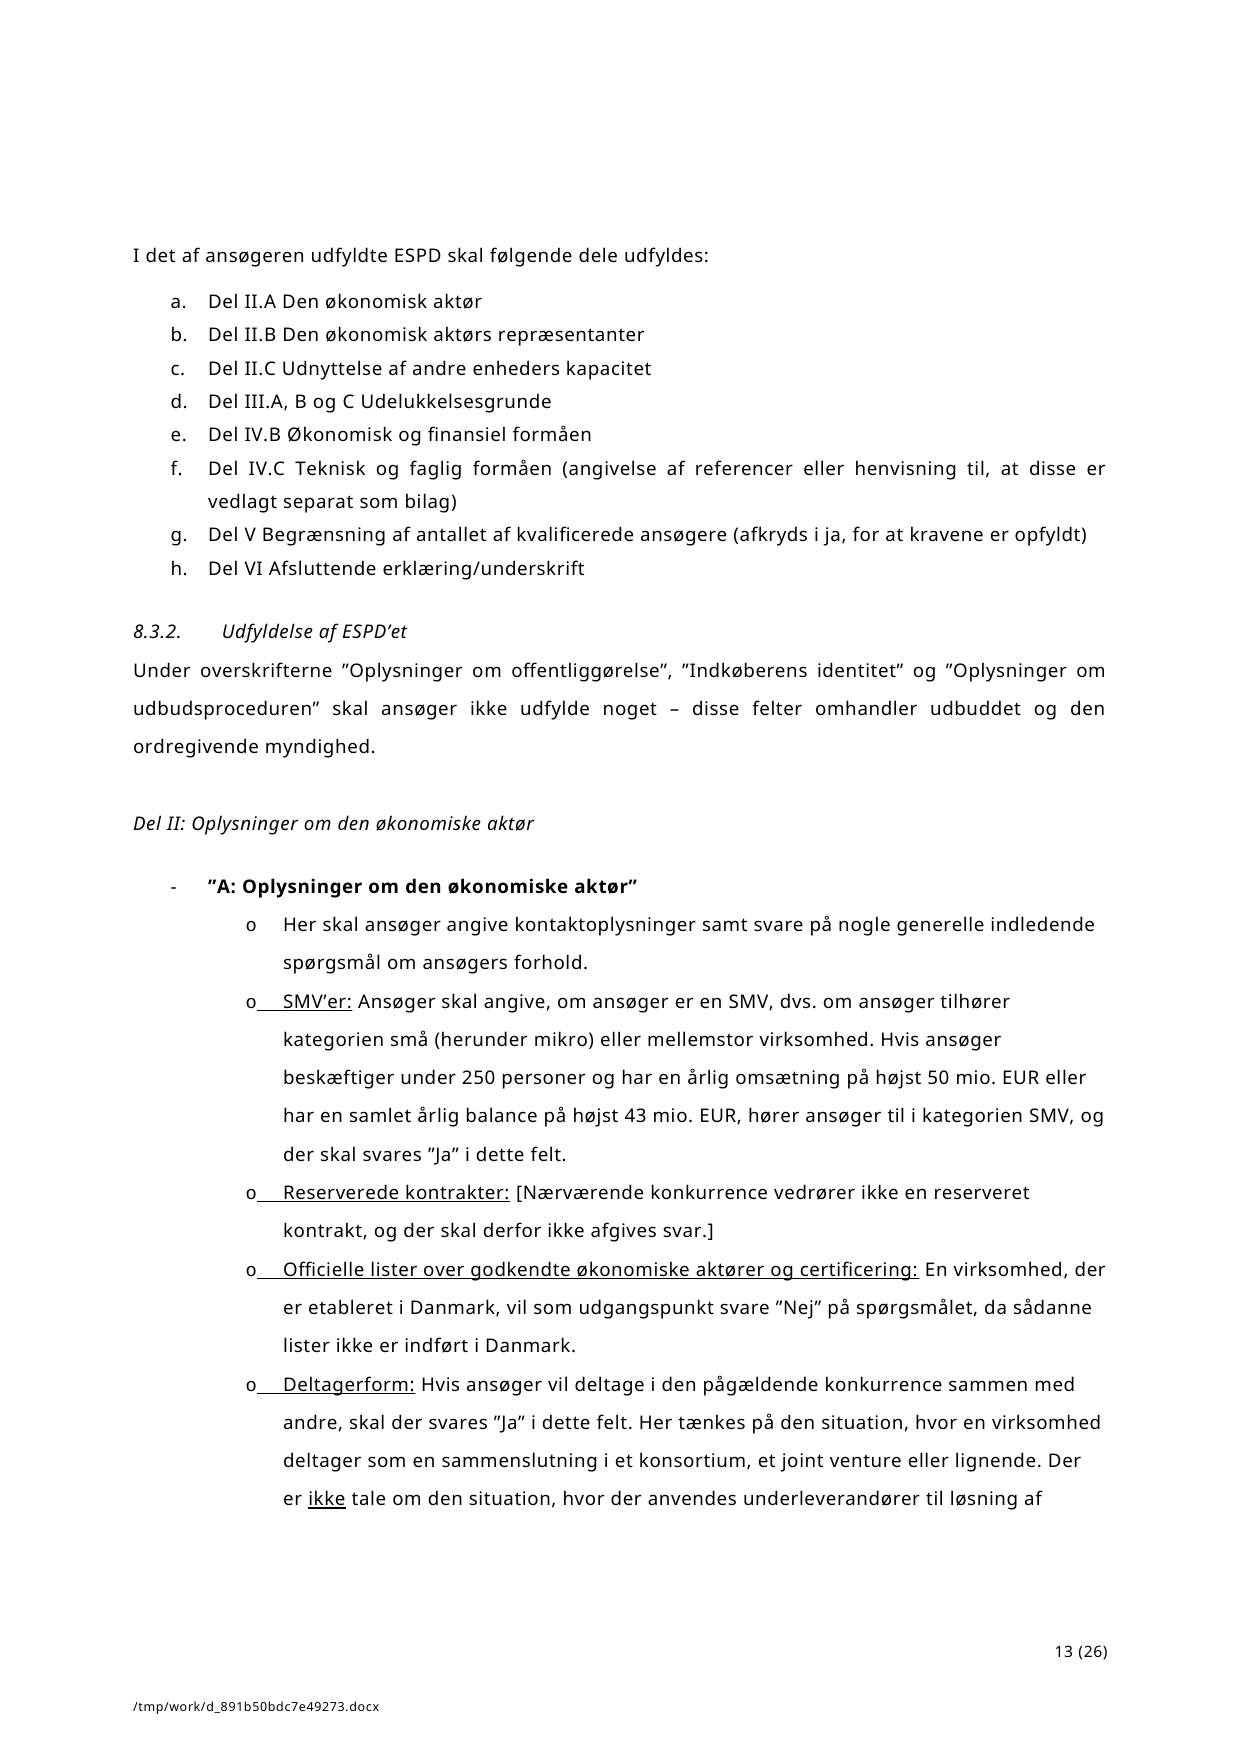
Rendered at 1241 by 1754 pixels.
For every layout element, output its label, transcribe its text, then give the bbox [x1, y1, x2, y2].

list Del IV.B Økonomisk og finansiel formåen [170, 414, 1107, 447]
list ”A: Oplysninger om den økonomiske aktør” [170, 873, 1107, 898]
list Del II.B Den økonomisk aktørs repræsentanter [170, 314, 1107, 347]
list Officielle lister over godkendte økonomiske aktører og certificering: En virksomhed, der er etableret i Danmark, vil som udgangspunkt svare ”Nej” på spørgsmålet, da sådanne lister ikke er indført i Danmark. [245, 1256, 1107, 1358]
list Udfyldelse af ESPD’et [133, 619, 1107, 644]
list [245, 1371, 1107, 1511]
list Del IV.C Teknisk og faglig formåen (angivelse af referencer eller henvisning til, at disse er vedlagt separat som bilag) [170, 447, 1107, 514]
text Del II: Oplysninger om den økonomiske aktør [133, 810, 1107, 835]
list SMV’er: Ansøger skal angive, om ansøger er en SMV, dvs. om ansøger tilhører kategorien små (herunder mikro) eller mellemstor virksomhed. Hvis ansøger beskæftiger under 250 personer og har en årlig omsætning på højst 50 mio. EUR eller har en samlet årlig balance på højst 43 mio. EUR, hører ansøger til i kategorien SMV, og der skal svares ”Ja” i dette felt. [245, 988, 1107, 1167]
list Reserverede kontrakter: [Nærværende konkurrence vedrører ikke en reserveret kontrakt, og der skal derfor ikke afgives svar.] [245, 1179, 1107, 1243]
list Del V Begrænsning af antallet af kvalificerede ansøgere (afkryds i ja, for at kravene er opfyldt) [170, 514, 1107, 547]
list Del VI Afsluttende erklæring/underskrift [170, 547, 1107, 580]
list Del II.C Udnyttelse af andre enheders kapacitet [170, 347, 1107, 380]
list Her skal ansøger angive kontaktoplysninger samt svare på nogle generelle indledende spørgsmål om ansøgers forhold. [245, 911, 1107, 975]
text Under overskrifterne ”Oplysninger om offentliggørelse”, ”Indkøberens identitet” og ”Oplysninger om udbudsproceduren” skal ansøger ikke udfylde noget – disse felter omhandler udbuddet og den ordregivende myndighed. [133, 657, 1107, 759]
text I det af ansøgeren udfyldte ESPD skal følgende dele udfyldes: [133, 242, 1107, 268]
list Del III.A, B og C Udelukkelsesgrunde [170, 380, 1107, 414]
list Del II.A Den økonomisk aktør [170, 280, 1107, 314]
